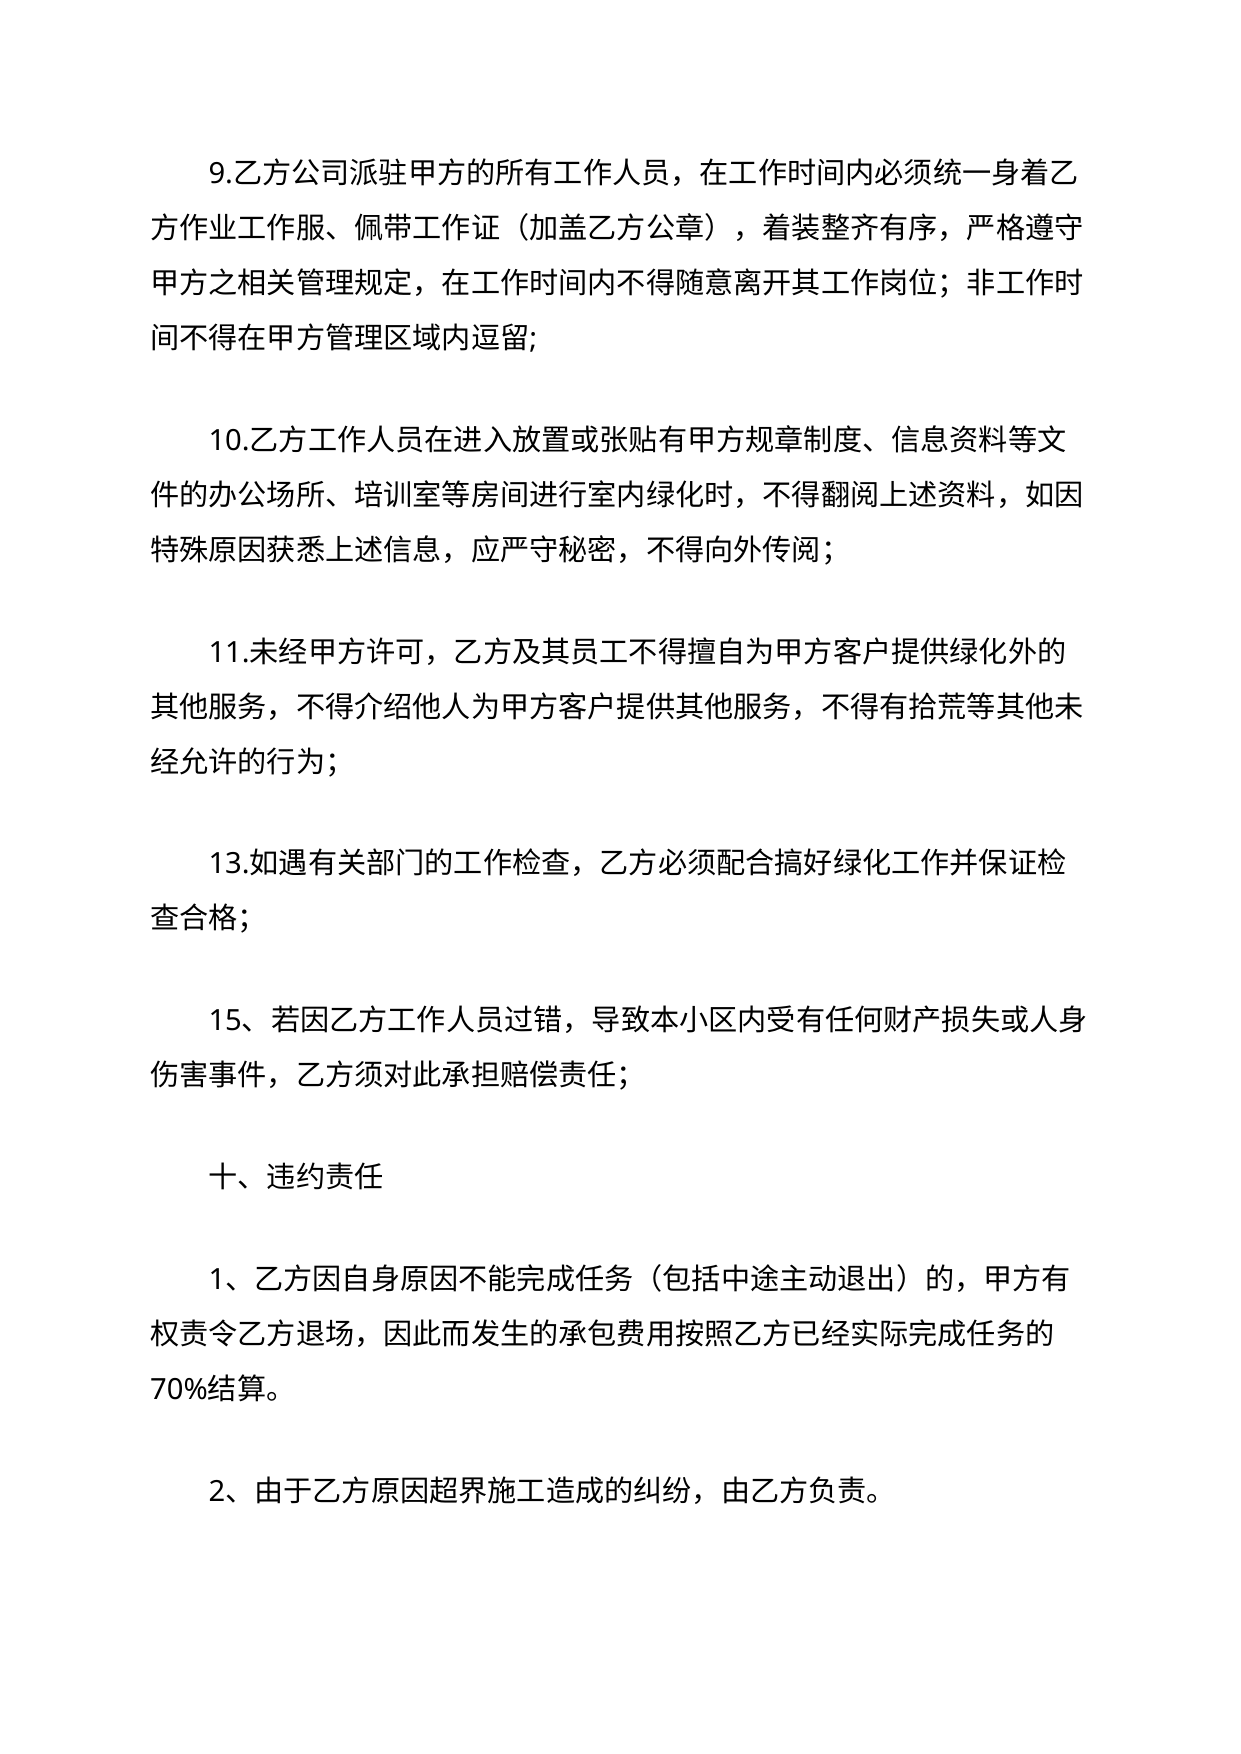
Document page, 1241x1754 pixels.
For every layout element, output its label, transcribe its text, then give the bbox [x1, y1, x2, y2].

text 15、若因乙方工作人员过错，导致本小区内受有任何财产损失或人身伤害事件，乙方须对此承担赔偿责任； [150, 997, 1090, 1094]
text 十、违约责任 [150, 1154, 1090, 1196]
text 11.未经甲方许可，乙方及其员工不得擅自为甲方客户提供绿化外的其他服务，不得介绍他人为甲方客户提供其他服务，不得有拾荒等其他未经允许的行为； [150, 628, 1090, 781]
text 10.乙方工作人员在进入放置或张贴有甲方规章制度、信息资料等文件的办公场所、培训室等房间进行室内绿化时，不得翻阅上述资料，如因特殊原因获悉上述信息，应严守秘密，不得向外传阅； [150, 417, 1090, 569]
text 13.如遇有关部门的工作检查，乙方必须配合搞好绿化工作并保证检查合格； [150, 840, 1090, 937]
text 2、由于乙方原因超界施工造成的纠纷，由乙方负责。 [150, 1467, 1090, 1510]
text 9.乙方公司派驻甲方的所有工作人员，在工作时间内必须统一身着乙方作业工作服、佩带工作证（加盖乙方公章），着装整齐有序，严格遵守甲方之相关管理规定，在工作时间内不得随意离开其工作岗位；非工作时间不得在甲方管理区域内逗留; [150, 150, 1090, 357]
text 1、乙方因自身原因不能完成任务（包括中途主动退出）的，甲方有权责令乙方退场，因此而发生的承包费用按照乙方已经实际完成任务的 70%结算。 [150, 1255, 1090, 1408]
